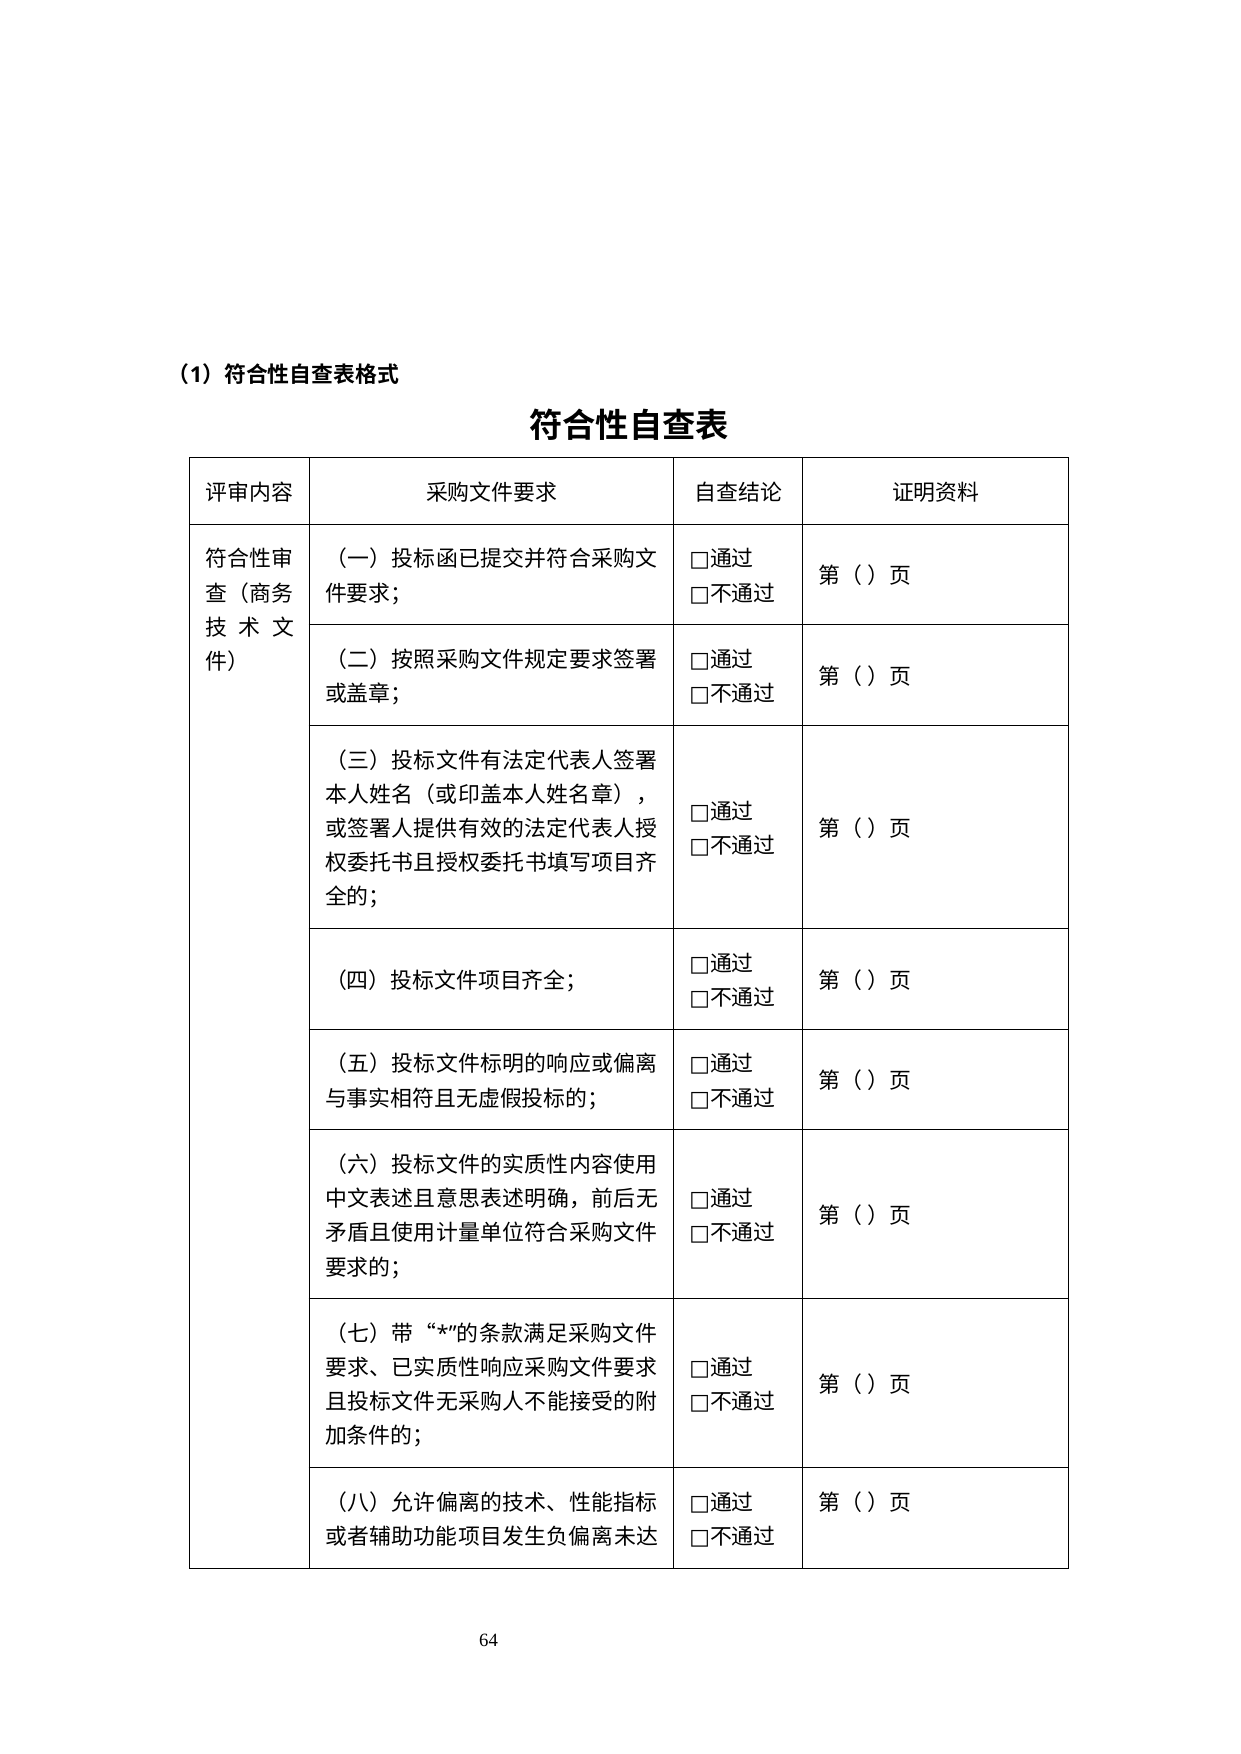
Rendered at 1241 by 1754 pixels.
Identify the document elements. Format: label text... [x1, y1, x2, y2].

table_cell 第（ ）页 [803, 625, 1068, 725]
text 符合性自查表 [168, 389, 1090, 457]
table_cell □通过 □不通过 [674, 1130, 802, 1298]
table_cell （四）投标文件项目齐全； [310, 929, 673, 1028]
table_cell □通过 □不通过 [674, 1030, 802, 1129]
table_cell （五）投标文件标明的响应或偏离与事实相符且无虚假投标的； [310, 1030, 673, 1129]
table_cell 第（ ）页 [803, 1030, 1068, 1129]
table_cell □通过 □不通过 [674, 1299, 802, 1467]
table_cell （一）投标函已提交并符合采购文件要求； [310, 525, 673, 624]
table_header 评审内容 [190, 458, 309, 523]
table_cell □通过 □不通过 [674, 929, 802, 1028]
table_cell （六）投标文件的实质性内容使用中文表述且意思表述明确，前后无矛盾且使用计量单位符合采购文件要求的； [310, 1130, 673, 1298]
table_cell 第（ ）页 [803, 929, 1068, 1028]
table_cell □通过 □不通过 [674, 525, 802, 624]
table_cell （七）带“*”的条款满足采购文件要求、已实质性响应采购文件要求且投标文件无采购人不能接受的附加条件的； [310, 1299, 673, 1467]
table_cell 第（ ）页 [803, 1468, 1068, 1568]
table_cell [310, 1468, 673, 1568]
table_cell （二）按照采购文件规定要求签署或盖章； [310, 625, 673, 725]
list 符合性自查表格式 [168, 357, 1090, 389]
table_cell 符合性审 查（商务技术文件） [190, 525, 309, 1568]
table_cell □通过 □不通过 [674, 726, 802, 928]
table_header 采购文件要求 [310, 458, 673, 523]
table_cell 第（ ）页 [803, 726, 1068, 928]
table_cell □通过 □不通过 [674, 625, 802, 725]
table_cell □通过 □不通过 [674, 1468, 802, 1568]
table_header 自查结论 [674, 458, 802, 523]
table_header 证明资料 [803, 458, 1068, 523]
table_cell 第（ ）页 [803, 1299, 1068, 1467]
table_cell 第（ ）页 [803, 1130, 1068, 1298]
table_cell 第（ ）页 [803, 525, 1068, 624]
table_cell （三）投标文件有法定代表人签署本人姓名（或印盖本人姓名章），或签署人提供有效的法定代表人授权委托书且授权委托书填写项目齐全的； [310, 726, 673, 928]
